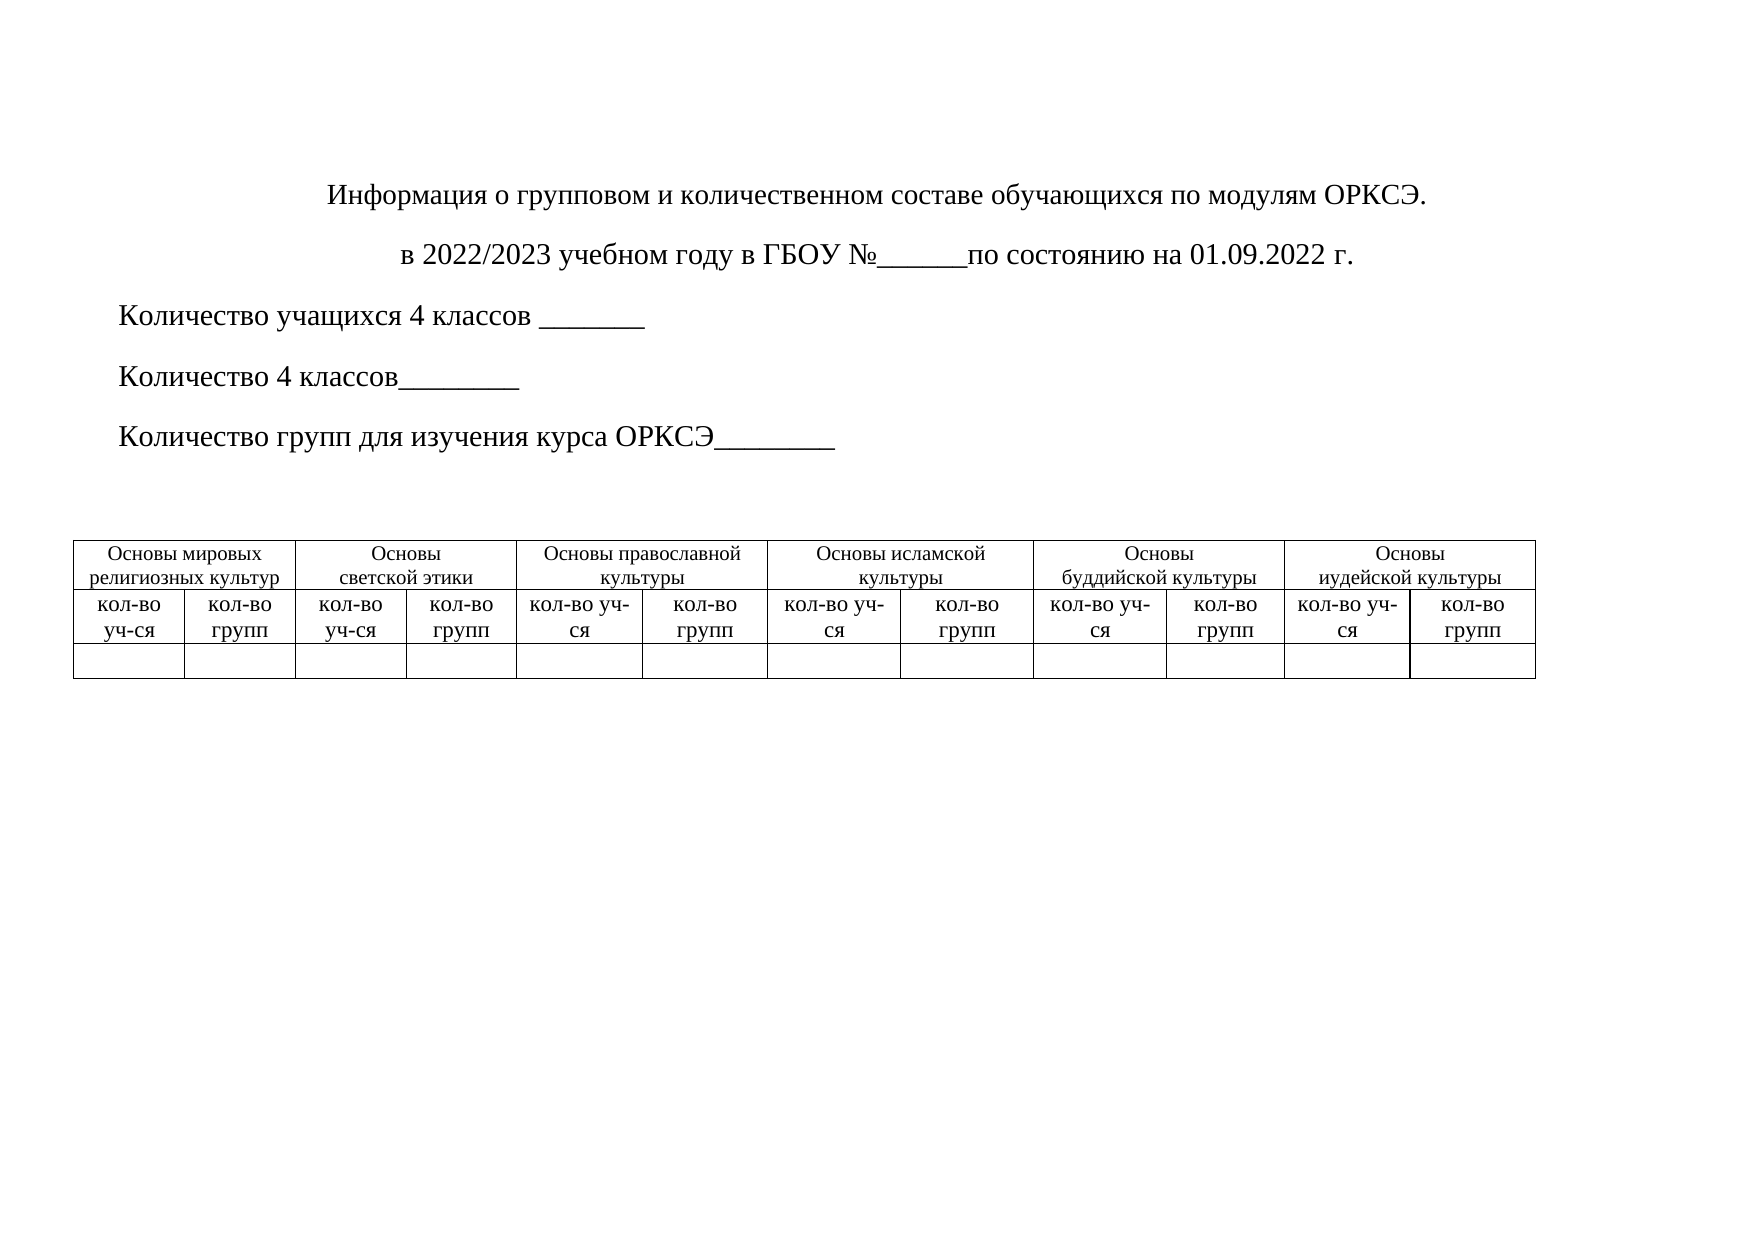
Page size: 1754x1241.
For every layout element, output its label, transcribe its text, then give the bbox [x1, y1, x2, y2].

table_cell [1411, 644, 1535, 678]
table_cell [768, 644, 900, 678]
table_cell кол-во уч-ся [296, 590, 406, 643]
table_header Основы буддийской культуры [1034, 541, 1284, 589]
table_cell [643, 644, 767, 678]
table_cell кол-во уч-ся [517, 590, 642, 643]
text в 2022/2023 учебном году в ГБОУ №______по состоянию на 01.09.2022 г. [118, 237, 1636, 271]
table_cell [1167, 644, 1284, 678]
table_cell [1034, 644, 1166, 678]
table_header Основы исламской культуры [768, 541, 1033, 589]
table_header Основы светской этики [296, 541, 516, 589]
table_cell [1285, 644, 1409, 678]
table_cell кол-во групп [407, 590, 516, 643]
text Информация о групповом и количественном составе обучающихся по модулям ОРКСЭ. [118, 177, 1636, 211]
table_header Основы мировых религиозных культур [74, 541, 295, 589]
table_cell кол-во групп [901, 590, 1033, 643]
table_cell кол-во уч-ся [1285, 590, 1409, 643]
table_cell кол-во групп [1411, 590, 1535, 643]
table_cell [901, 644, 1033, 678]
table_header Основы православной культуры [517, 541, 767, 589]
table_cell кол-во групп [1167, 590, 1284, 643]
text Количество групп для изучения курса ОРКСЭ________ [118, 418, 1636, 453]
table_cell [185, 644, 295, 678]
table_cell [74, 644, 184, 678]
text Количество 4 классов________ [118, 358, 1636, 392]
table_cell [407, 644, 516, 678]
table_header Основы иудейской культуры [1285, 541, 1535, 589]
table_cell кол-во уч-ся [768, 590, 900, 643]
table_cell [296, 644, 406, 678]
table_cell [517, 644, 642, 678]
table_cell кол-во групп [643, 590, 767, 643]
table_cell кол-во уч-ся [74, 590, 184, 643]
table_cell кол-во групп [185, 590, 295, 643]
text Количество учащихся 4 классов _______ [118, 297, 1636, 332]
table_cell кол-во уч-ся [1034, 590, 1166, 643]
